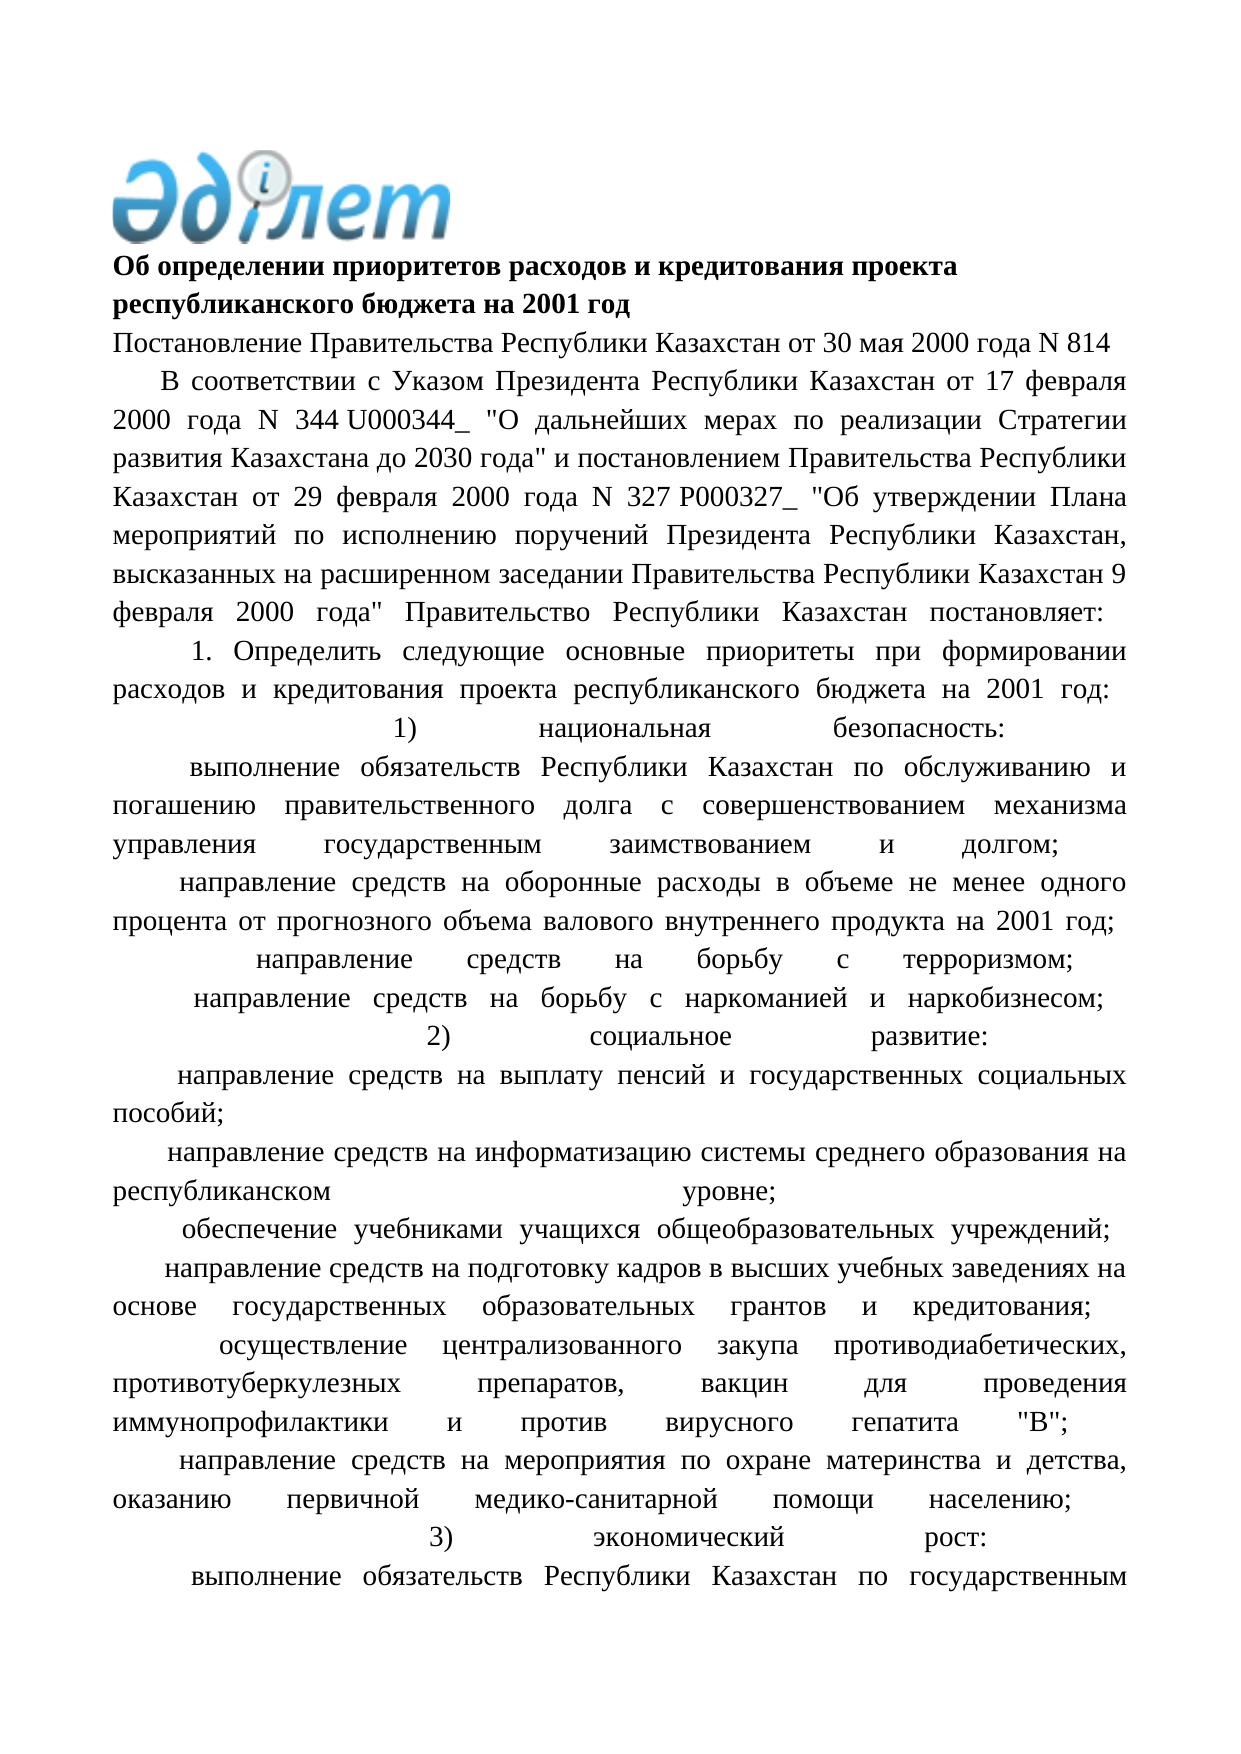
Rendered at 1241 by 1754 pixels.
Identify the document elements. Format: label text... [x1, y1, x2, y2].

picture [112, 150, 451, 244]
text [112, 363, 1128, 1592]
text Постановление Правительства Республики Казахстан от 30 мая 2000 года N 814 [112, 325, 1128, 358]
text Об определении приоритетов расходов и кредитования проекта республиканского бюджета на 2001 год [112, 248, 1128, 320]
